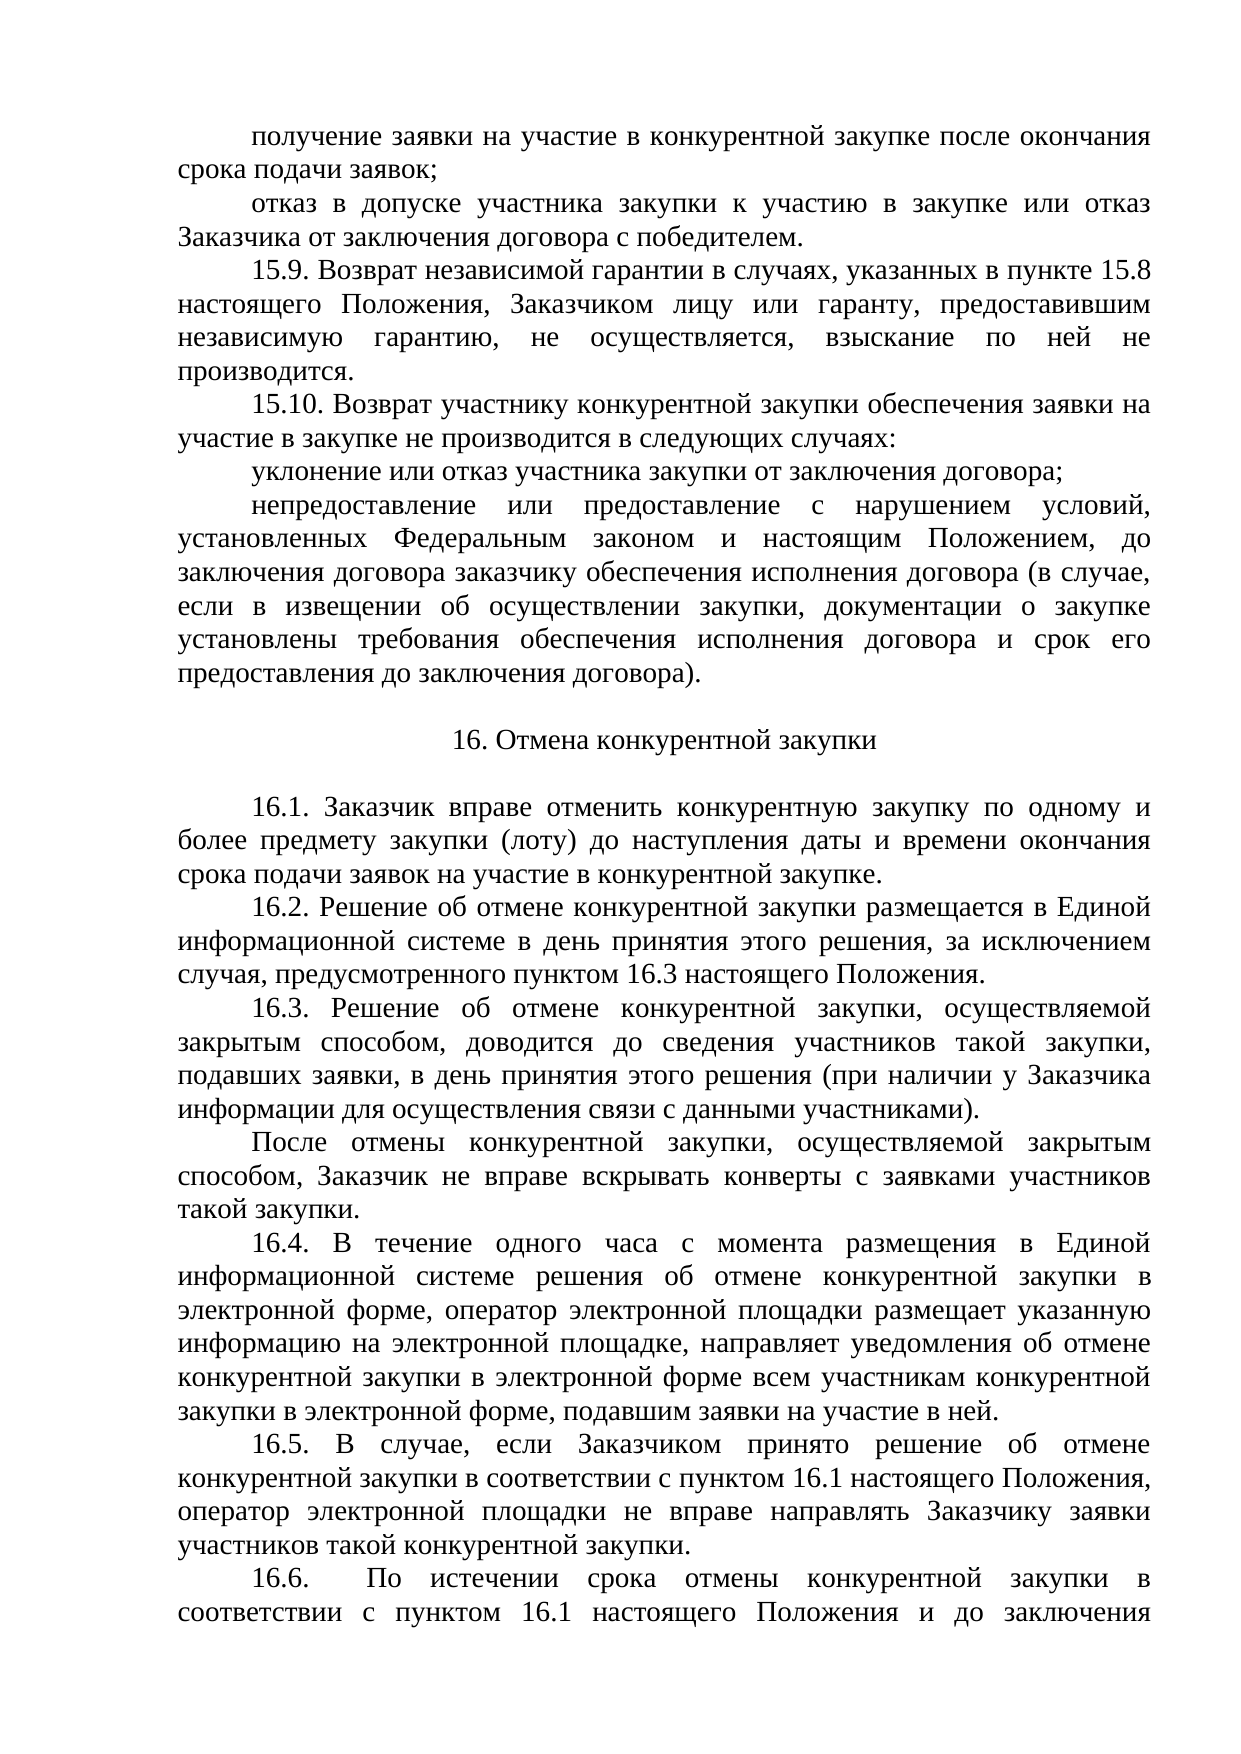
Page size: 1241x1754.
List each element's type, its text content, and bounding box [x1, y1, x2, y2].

text После отмены конкурентной закупки, осуществляемой закрытым способом, Заказчик не вправе вскрывать конверты с заявками участников такой закупки. [177, 1124, 1152, 1225]
text отказ в допуске участника закупки к участию в закупке или отказ Заказчика от заключения договора с победителем. [177, 185, 1152, 252]
text получение заявки на участие в конкурентной закупке после окончания срока подачи заявок; [177, 118, 1152, 185]
text 16.3. Решение об отмене конкурентной закупки, осуществляемой закрытым способом, доводится до сведения участников такой закупки, подавших заявки, в день принятия этого решения (при наличии у Заказчика информации для осуществления связи с данными участниками). [177, 990, 1152, 1124]
text 15.9. Возврат независимой гарантии в случаях, указанных в пункте 15.8 настоящего Положения, Заказчиком лицу или гаранту, предоставившим независимую гарантию, не осуществляется, взыскание по ней не производится. [177, 252, 1152, 386]
text 15.10. Возврат участнику конкурентной закупки обеспечения заявки на участие в закупке не производится в следующих случаях: [177, 386, 1152, 453]
text 16.2. Решение об отмене конкурентной закупки размещается в Единой информационной системе в день принятия этого решения, за исключением случая, предусмотренного пунктом 16.3 настоящего Положения. [177, 889, 1152, 990]
text непредоставление или предоставление с нарушением условий, установленных Федеральным законом и настоящим Положением, до заключения договора заказчику обеспечения исполнения договора (в случае, если в извещении об осуществлении закупки, документации о закупке установлены требования обеспечения исполнения договора и срок его предоставления до заключения договора). [177, 487, 1152, 688]
text 16.4. В течение одного часа с момента размещения в Единой информационной системе решения об отмене конкурентной закупки в электронной форме, оператор электронной площадки размещает указанную информацию на электронной площадке, направляет уведомления об отмене конкурентной закупки в электронной форме всем участникам конкурентной закупки в электронной форме, подавшим заявки на участие в ней. [177, 1225, 1152, 1426]
text 16. Отмена конкурентной закупки [177, 722, 1152, 755]
text 16.5. В случае, если Заказчиком принято решение об отмене конкурентной закупки в соответствии с пунктом 16.1 настоящего Положения, оператор электронной площадки не вправе направлять Заказчику заявки участников такой конкурентной закупки. [177, 1426, 1152, 1560]
text уклонение или отказ участника закупки от заключения договора; [177, 453, 1152, 487]
text 16.1. Заказчик вправе отменить конкурентную закупку по одному и более предмету закупки (лоту) до наступления даты и времени окончания срока подачи заявок на участие в конкурентной закупке. [177, 789, 1152, 889]
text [177, 1560, 1152, 1627]
